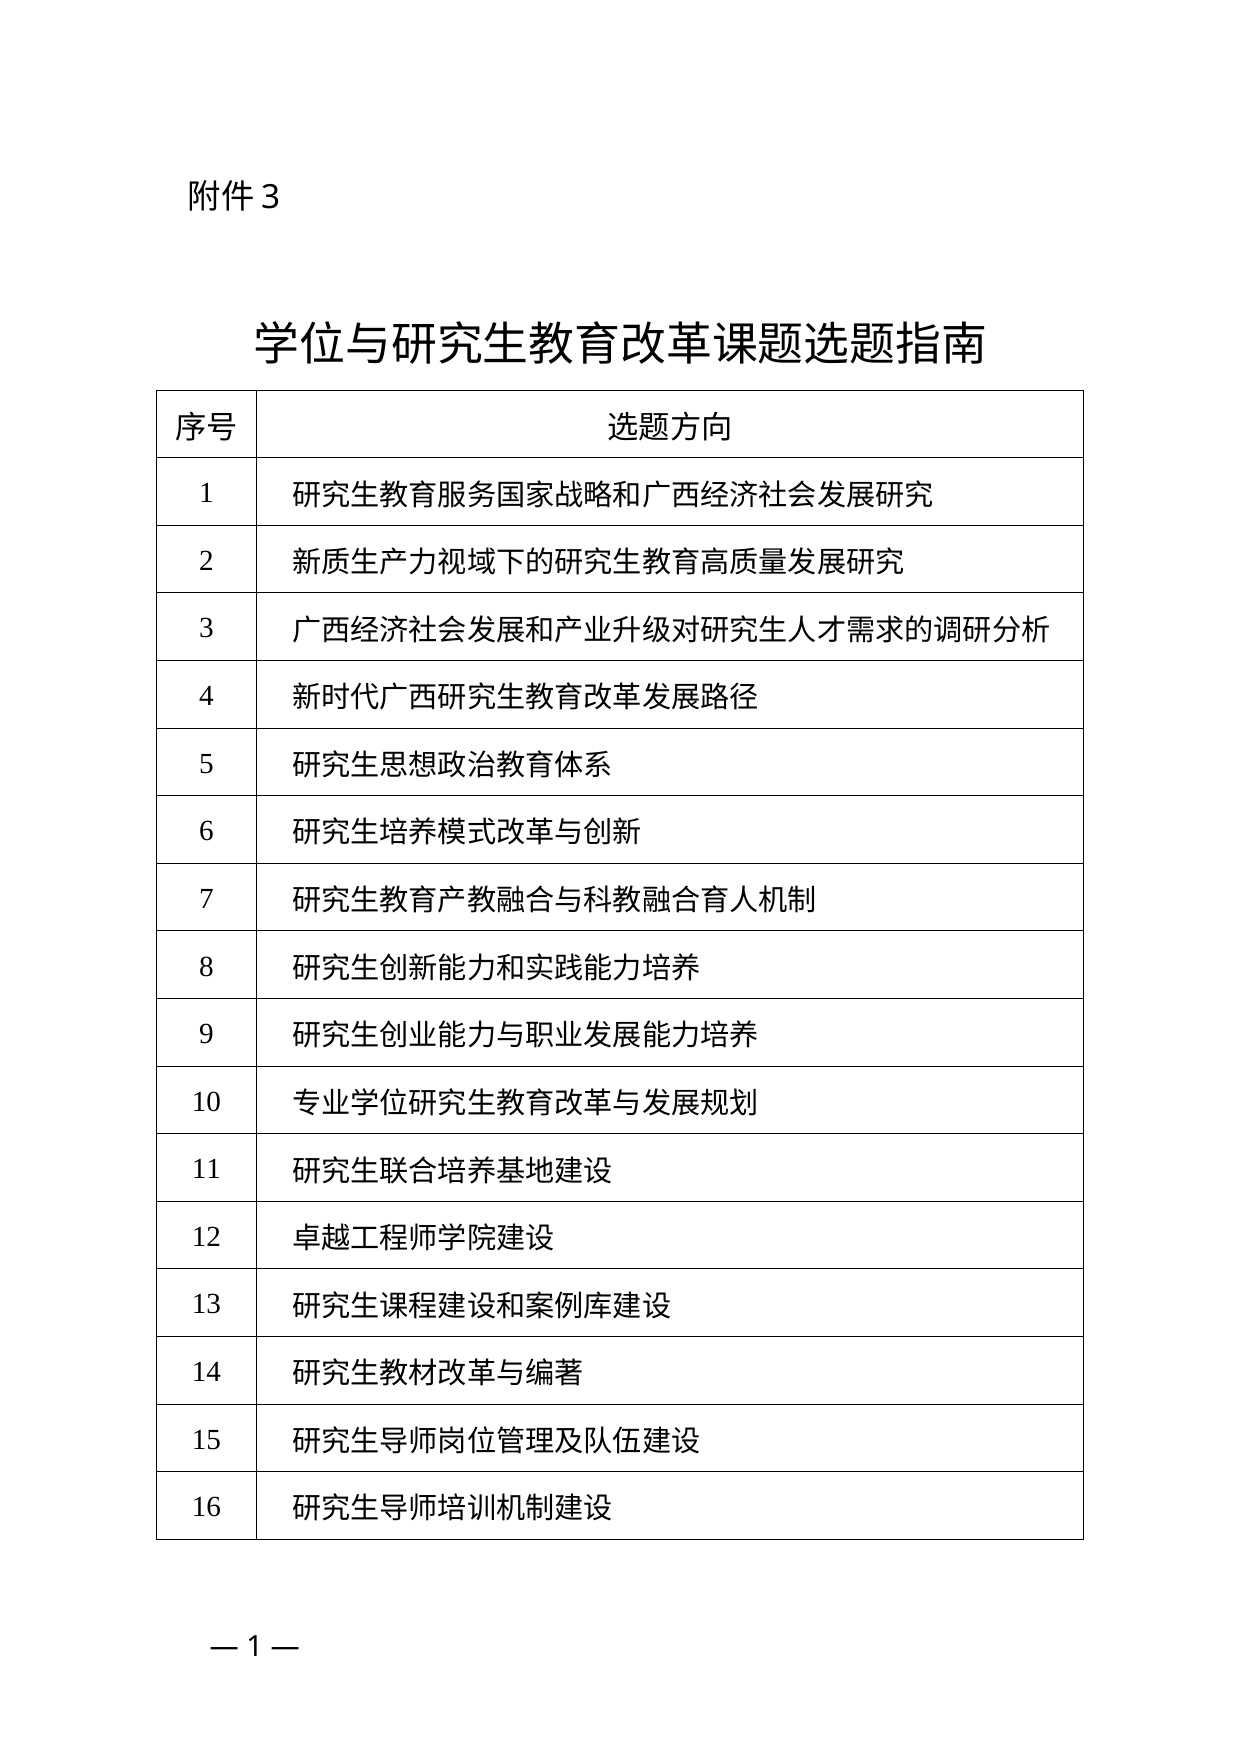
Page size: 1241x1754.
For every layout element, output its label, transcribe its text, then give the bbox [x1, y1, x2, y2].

table_cell 14 [157, 1337, 256, 1403]
table_cell 7 [157, 864, 256, 930]
table_cell 3 [157, 593, 256, 660]
table_cell 11 [157, 1134, 256, 1201]
table_cell 9 [157, 999, 256, 1066]
text 附件3 [187, 162, 1053, 227]
table_cell 研究生课程建设和案例库建设 [257, 1269, 1083, 1336]
table_cell 研究生联合培养基地建设 [257, 1134, 1083, 1201]
table_cell 研究生教材改革与编著 [257, 1337, 1083, 1403]
text 学位与研究生教育改革课题选题指南 [187, 292, 1053, 389]
table_header 选题方向 [257, 391, 1083, 457]
table_cell 专业学位研究生教育改革与发展规划 [257, 1067, 1083, 1133]
table_cell 8 [157, 931, 256, 998]
table_cell 新质生产力视域下的研究生教育高质量发展研究 [257, 526, 1083, 592]
table_cell 6 [157, 796, 256, 863]
table_cell 4 [157, 661, 256, 727]
table_cell 研究生教育服务国家战略和广西经济社会发展研究 [257, 458, 1083, 525]
table_cell 研究生培养模式改革与创新 [257, 796, 1083, 863]
table_cell 10 [157, 1067, 256, 1133]
table_cell 广西经济社会发展和产业升级对研究生人才需求的调研分析 [257, 593, 1083, 660]
table_cell 16 [157, 1472, 256, 1539]
table_cell 5 [157, 729, 256, 795]
table_cell 研究生思想政治教育体系 [257, 729, 1083, 795]
table_cell 卓越工程师学院建设 [257, 1202, 1083, 1268]
table_header 序号 [157, 391, 256, 457]
table_cell 2 [157, 526, 256, 592]
table_cell 研究生导师培训机制建设 [257, 1472, 1083, 1539]
table_cell 研究生创新能力和实践能力培养 [257, 931, 1083, 998]
table_cell 12 [157, 1202, 256, 1268]
table_cell 13 [157, 1269, 256, 1336]
table_cell 研究生教育产教融合与科教融合育人机制 [257, 864, 1083, 930]
table_cell 新时代广西研究生教育改革发展路径 [257, 661, 1083, 727]
table_cell 研究生创业能力与职业发展能力培养 [257, 999, 1083, 1066]
table_cell 研究生导师岗位管理及队伍建设 [257, 1405, 1083, 1471]
table_cell 15 [157, 1405, 256, 1471]
table_cell 1 [157, 458, 256, 525]
